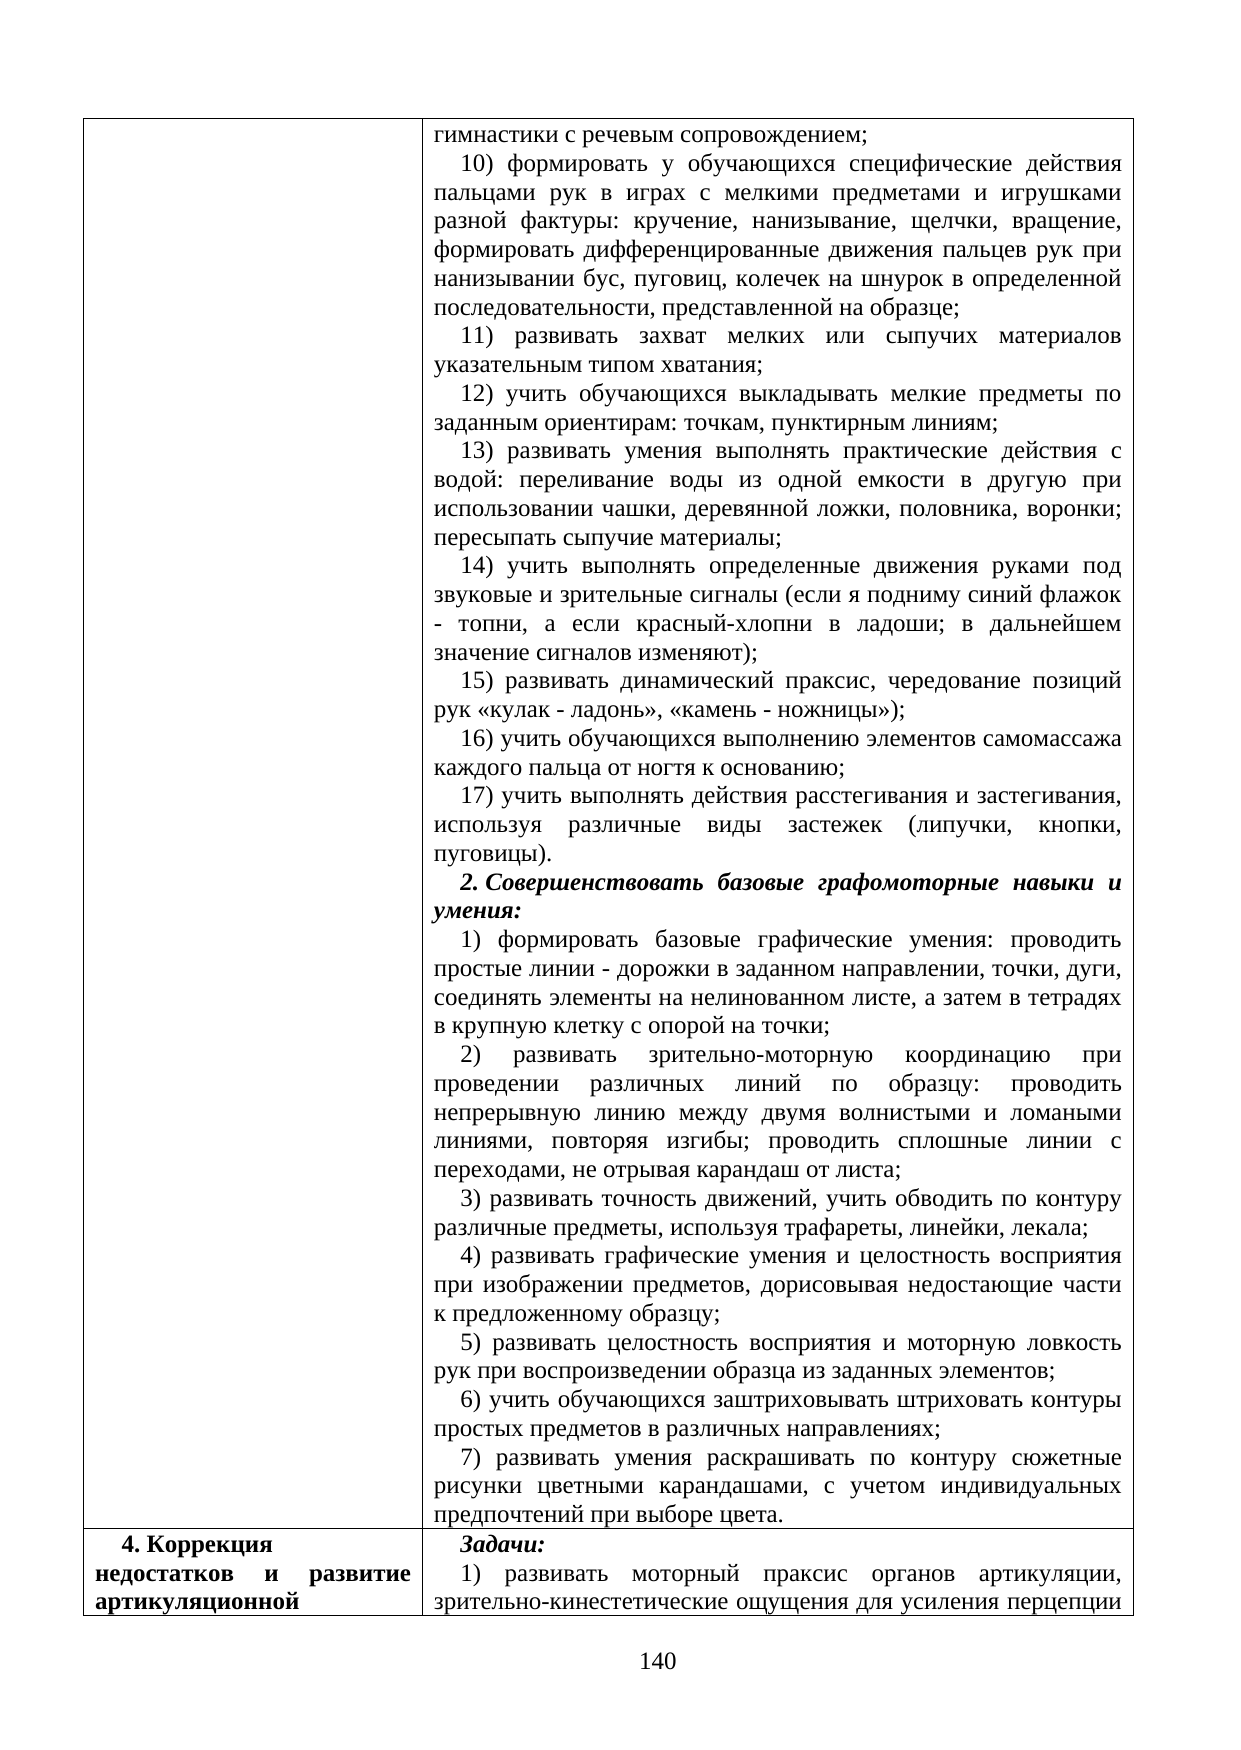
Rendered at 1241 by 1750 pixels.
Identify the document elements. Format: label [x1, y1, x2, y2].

table_cell [84, 119, 422, 1528]
table_cell [423, 1529, 1133, 1615]
table_cell [84, 1529, 422, 1615]
table_cell [423, 119, 1133, 1528]
